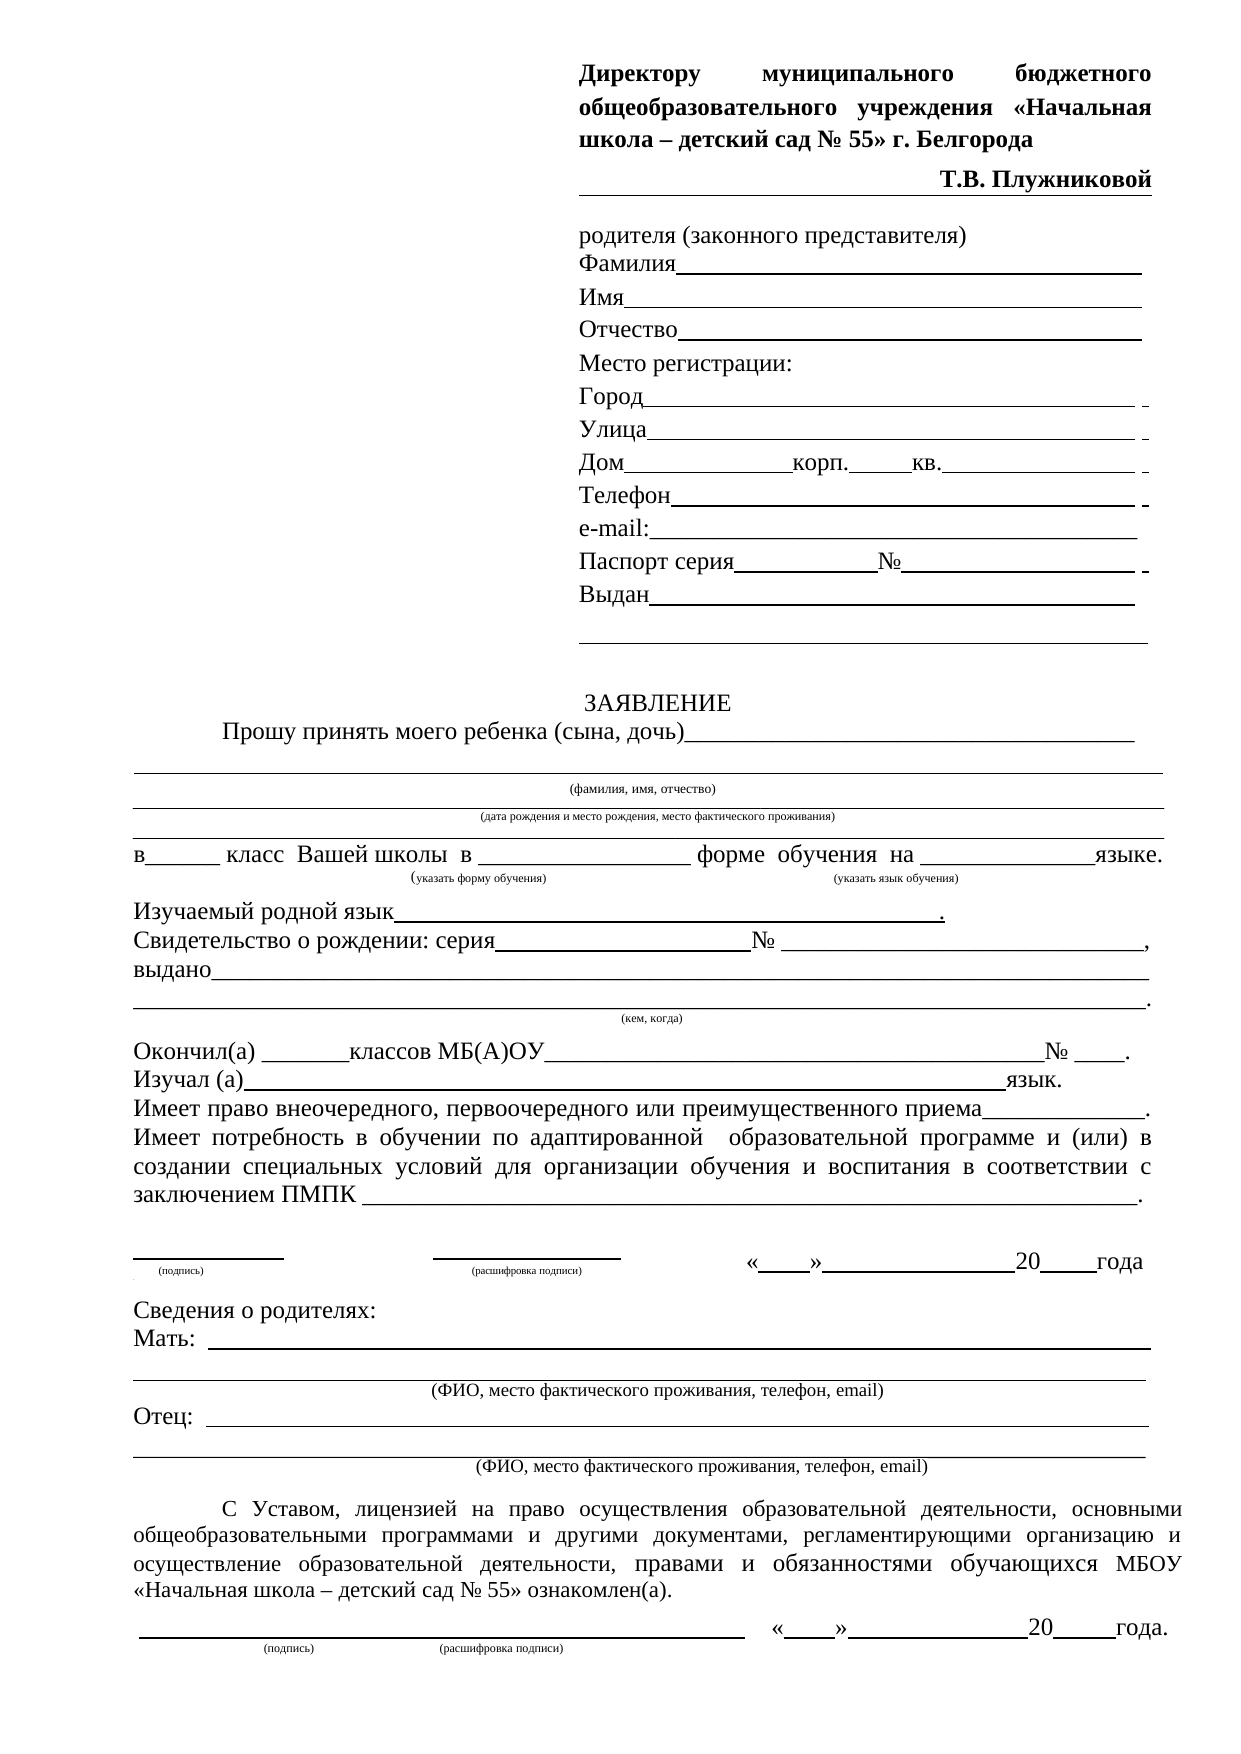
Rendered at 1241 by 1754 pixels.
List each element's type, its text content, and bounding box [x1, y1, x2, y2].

text (дата рождения и место рождения, место фактического проживания) [121, 797, 1194, 833]
text Дом корп. кв. [579, 447, 1148, 476]
text Улица [579, 414, 1148, 443]
text « » 20 года. [139, 1612, 1194, 1641]
text Город [579, 381, 1148, 409]
text Отец: [133, 1401, 1194, 1429]
text Имеет право внеочередного, первоочередного или преимущественного приема_____________. Имеет потребность в обучении по адаптированной образовательной программе и (или) в создании специальных условий для организации обучения и воспитания в соответствии с заключением ПМПК ______________________________________________________________. [133, 1093, 1151, 1208]
text ЗАЯВЛЕНИЕ [121, 688, 1194, 716]
text Изучал (а) язык. [133, 1064, 1143, 1093]
text (указать форму обучения) (указать язык обучения) [121, 868, 1164, 896]
text в______ класс Вашей школы в _________________ форме обучения на ______________языке. [121, 833, 1164, 868]
text Изучаемый родной язык . [133, 896, 1194, 925]
text (фамилия, имя, отчество) [121, 781, 1164, 796]
text « » 20 года [746, 1246, 1194, 1275]
text Свидетельство о рождении: серия № _____________________________, [133, 925, 1169, 954]
text родителя (законного представителя) [579, 224, 1194, 248]
text Фамилия Имя Отчество Место регистрации: [579, 248, 1145, 376]
text Т.В. Плужниковой [579, 164, 1152, 195]
text Мать: [133, 1324, 1194, 1352]
text выдано____________________________________________________________________________________________________________________________________________________________. [133, 954, 1154, 1011]
text (ФИО, место фактического проживания, телефон, еmail) [121, 1376, 1194, 1400]
text Окончил(а) _______классов МБ(А)ОУ________________________________________№ ____. [133, 1036, 1169, 1064]
text Прошу принять моего ребенка (сына, дочь)____________________________________ [222, 716, 1194, 745]
text Паспорт серия № [579, 546, 1148, 575]
text B (подпись) (расшифровка подписи) [133, 1264, 625, 1286]
text е-mail:_______________________________________ [579, 513, 1148, 542]
text (подпись) (расшифровка подписи) [263, 1641, 1194, 1665]
text Телефон [579, 480, 1148, 509]
text (ФИО, место фактического проживания, телефон, еmail) [476, 1453, 1194, 1477]
text Директору муниципального бюджетного общеобразовательного учреждения «Начальная школа – детский сад № 55» г. Белгорода [579, 58, 1152, 153]
text Сведения о родителях: [133, 1295, 625, 1324]
text Выдан [579, 579, 1148, 608]
text С Уставом, лицензией на право осуществления образовательной деятельности, основными общеобразовательными программами и другими документами, регламентирующими организацию и осуществление образовательной деятельности, правами и обязанностями обучающихся МБОУ «Начальная школа – детский сад № 55» ознакомлен(а). [133, 1495, 1182, 1603]
text (кем, когда) [121, 1012, 1183, 1036]
